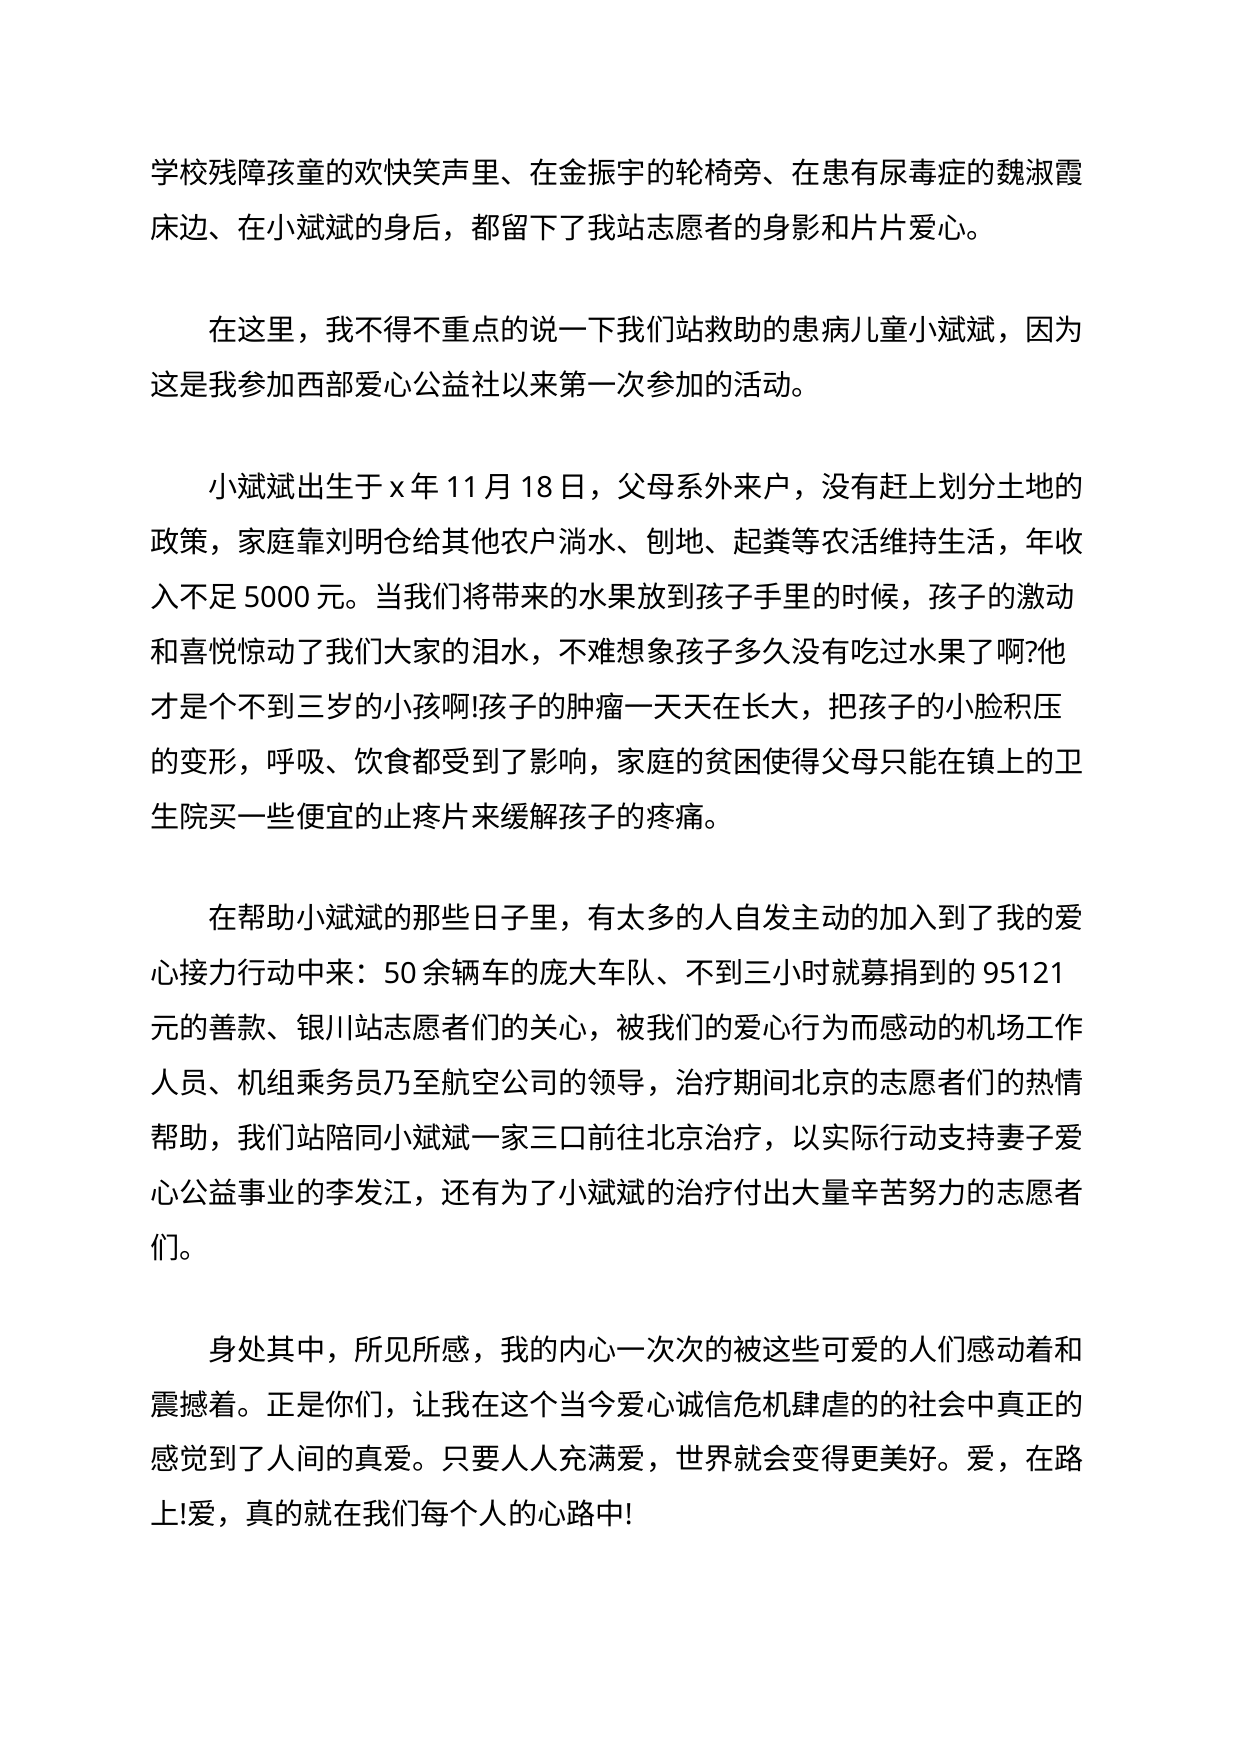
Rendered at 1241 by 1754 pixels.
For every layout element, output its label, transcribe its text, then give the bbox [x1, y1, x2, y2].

text 身处其中，所见所感，我的内心一次次的被这些可爱的人们感动着和震撼着。正是你们，让我在这个当今爱心诚信危机肆虐的的社会中真正的感觉到了人间的真爱。只要人人充满爱，世界就会变得更美好。爱，在路上!爱，真的就在我们每个人的心路中! [150, 1326, 1090, 1533]
text 小斌斌出生于x年11月18日，父母系外来户，没有赶上划分土地的政策，家庭靠刘明仓给其他农户淌水、刨地、起粪等农活维持生活，年收入不足5000元。当我们将带来的水果放到孩子手里的时候，孩子的激动和喜悦惊动了我们大家的泪水，不难想象孩子多久没有吃过水果了啊?他才是个不到三岁的小孩啊!孩子的肿瘤一天天在长大，把孩子的小脸积压的变形，呼吸、饮食都受到了影响，家庭的贫困使得父母只能在镇上的卫生院买一些便宜的止疼片来缓解孩子的疼痛。 [150, 463, 1090, 835]
text 在这里，我不得不重点的说一下我们站救助的患病儿童小斌斌，因为这是我参加西部爱心公益社以来第一次参加的活动。 [150, 307, 1090, 404]
text 在帮助小斌斌的那些日子里，有太多的人自发主动的加入到了我的爱心接力行动中来：50余辆车的庞大车队、不到三小时就募捐到的95121元的善款、银川站志愿者们的关心，被我们的爱心行为而感动的机场工作人员、机组乘务员乃至航空公司的领导，治疗期间北京的志愿者们的热情帮助，我们站陪同小斌斌一家三口前往北京治疗，以实际行动支持妻子爱心公益事业的李发江，还有为了小斌斌的治疗付出大量辛苦努力的志愿者们。 [150, 895, 1090, 1267]
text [150, 150, 1090, 247]
